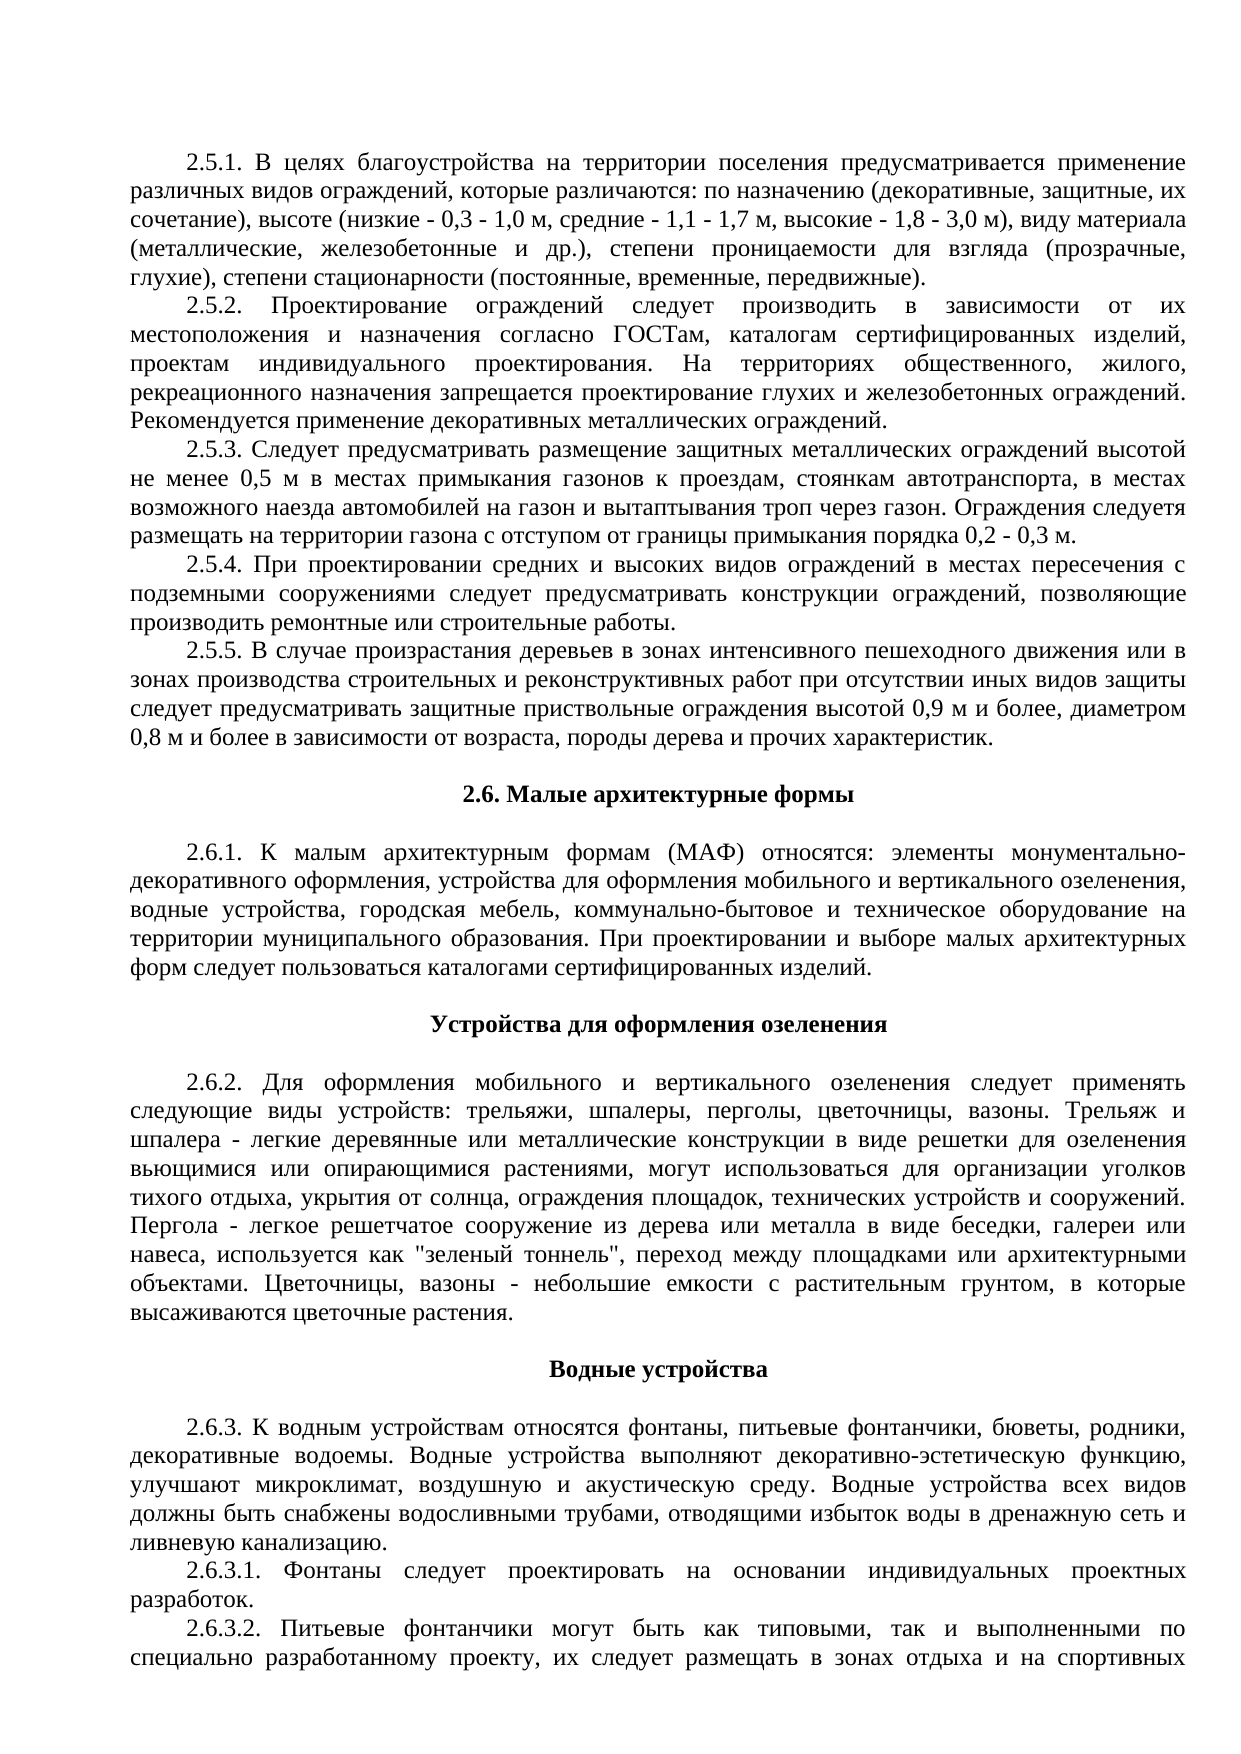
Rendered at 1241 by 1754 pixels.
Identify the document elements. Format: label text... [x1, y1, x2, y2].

text 2.5.1. В целях благоустройства на территории поселения предусматривается применение различных видов ограждений, которые различаются: по назначению (декоративные, защитные, их сочетание), высоте (низкие - 0,3 - , средние - 1,1 - , высокие - 1,8 - ), виду материала (металлические, железобетонные и др.), степени проницаемости для взгляда (прозрачные, глухие), степени стационарности (постоянные, временные, передвижные). [130, 147, 1187, 291]
text 2.5.5. В случае произрастания деревьев в зонах интенсивного пешеходного движения или в зонах производства строительных и реконструктивных работ при отсутствии иных видов защиты следует предусматривать защитные приствольные ограждения высотой и более, диаметром и более в зависимости от возраста, породы дерева и прочих характеристик. [130, 636, 1187, 751]
text 2.5.3. Следует предусматривать размещение защитных металлических ограждений высотой не менее в местах примыкания газонов к проездам, стоянкам автотранспорта, в местах возможного наезда автомобилей на газон и вытаптывания троп через газон. Ограждения следуетя размещать на территории газона с отступом от границы примыкания порядка 0,2 - . [130, 434, 1187, 549]
text 2.6. Малые архитектурные формы [130, 779, 1187, 808]
text 2.6.2. Для оформления мобильного и вертикального озеленения следует применять следующие виды устройств: трельяжи, шпалеры, перголы, цветочницы, вазоны. Трельяж и шпалера - легкие деревянные или металлические конструкции в виде решетки для озеленения вьющимися или опирающимися растениями, могут использоваться для организации уголков тихого отдыха, укрытия от солнца, ограждения площадок, технических устройств и сооружений. Пергола - легкое решетчатое сооружение из дерева или металла в виде беседки, галереи или навеса, используется как "зеленый тоннель", переход между площадками или архитектурными объектами. Цветочницы, вазоны - небольшие емкости с растительным грунтом, в которые высаживаются цветочные растения. [130, 1067, 1187, 1326]
text 2.5.2. Проектирование ограждений следует производить в зависимости от их местоположения и назначения согласно ГОСТам, каталогам сертифицированных изделий, проектам индивидуального проектирования. На территориях общественного, жилого, рекреационного назначения запрещается проектирование глухих и железобетонных ограждений. Рекомендуется применение декоративных металлических ограждений. [130, 291, 1187, 434]
text 2.6.3.1. Фонтаны следует проектировать на основании индивидуальных проектных разработок. [130, 1556, 1187, 1613]
text 2.6.1. К малым архитектурным формам (МАФ) относятся: элементы монументально-декоративного оформления, устройства для оформления мобильного и вертикального озеленения, водные устройства, городская мебель, коммунально-бытовое и техническое оборудование на территории муниципального образования. При проектировании и выборе малых архитектурных форм следует пользоваться каталогами сертифицированных изделий. [130, 837, 1187, 981]
text 2.5.4. При проектировании средних и высоких видов ограждений в местах пересечения с подземными сооружениями следует предусматривать конструкции ограждений, позволяющие производить ремонтные или строительные работы. [130, 549, 1187, 636]
text Водные устройства [130, 1354, 1187, 1383]
text Устройства для оформления озеленения [130, 1009, 1187, 1038]
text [130, 1613, 1187, 1671]
text 2.6.3. К водным устройствам относятся фонтаны, питьевые фонтанчики, бюветы, родники, декоративные водоемы. Водные устройства выполняют декоративно-эстетическую функцию, улучшают микроклимат, воздушную и акустическую среду. Водные устройства всех видов должны быть снабжены водосливными трубами, отводящими избыток воды в дренажную сеть и ливневую канализацию. [130, 1412, 1187, 1556]
